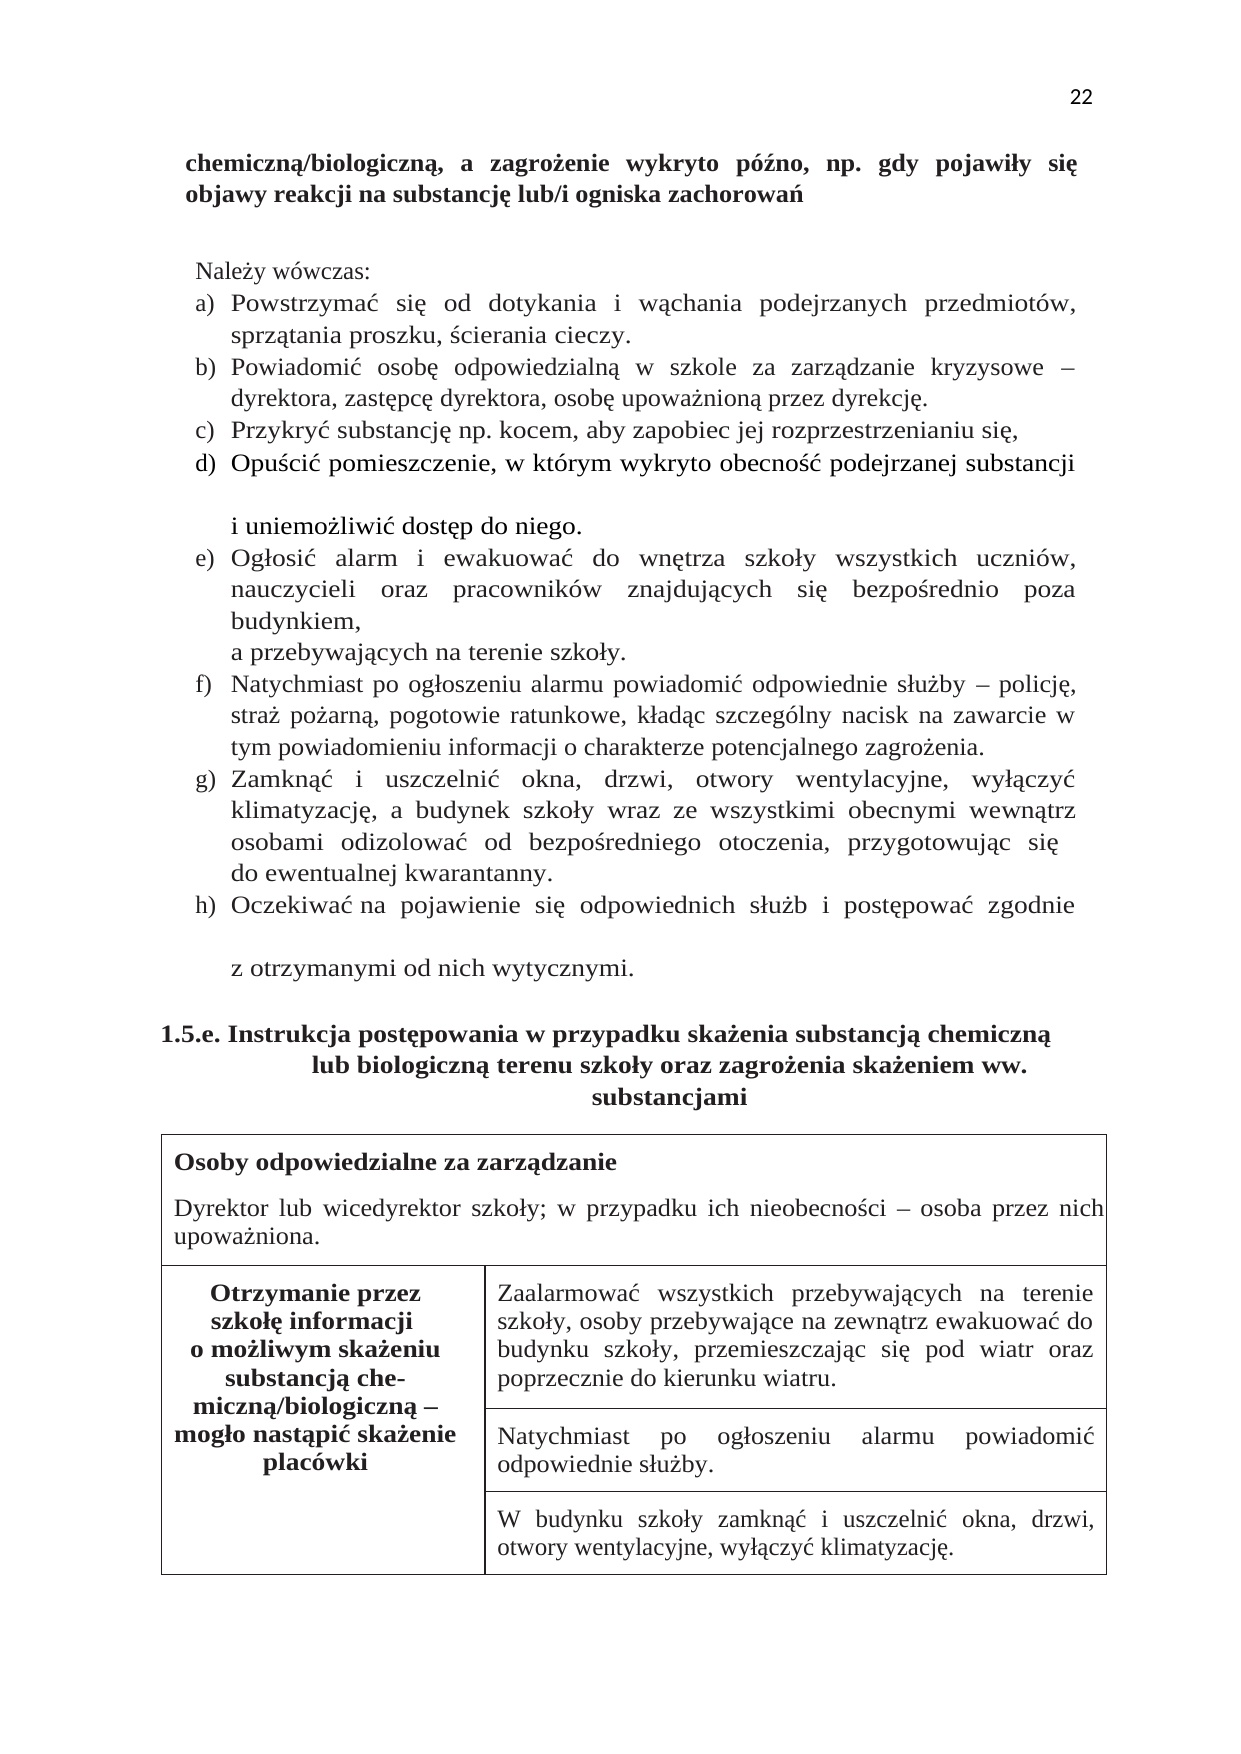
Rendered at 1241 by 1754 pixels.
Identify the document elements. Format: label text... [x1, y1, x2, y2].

table_cell Otrzymanie przez szkołę informacji o możliwym skażeniu substancją che- miczną/biologiczną – mogło nastąpić skażenie placówki [162, 1266, 484, 1574]
table_cell Zaalarmować wszystkich przebywających na terenie szkoły, osoby przebywające na zewnątrz ewakuować do budynku szkoły, przemieszczając się pod wiatr oraz poprzecznie do kierunku wiatru. [486, 1266, 1106, 1408]
table_cell W budynku szkoły zamknąć i uszczelnić okna, drzwi, otwory wentylacyjne, wyłączyć klimatyzację. [486, 1492, 1106, 1574]
subtitle Przykryć substancję np. kocem, aby zapobiec jej rozprzestrzenianiu się, [195, 415, 1093, 445]
list Oczekiwać na pojawienie się odpowiednich służb i postępować zgodnie z otrzymanymi od nich wytycznymi. [195, 890, 1076, 982]
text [185, 148, 1077, 208]
list Ogłosić alarm i ewakuować do wnętrza szkoły wszystkich uczniów, nauczycieli oraz pracowników znajdujących się bezpośrednio poza budynkiem, a przebywających na terenie szkoły. [195, 543, 1076, 666]
table_header Osoby odpowiedzialne za zarządzanie Dyrektor lub wicedyrektor szkoły; w przypadku ich nieobecności – osoba przez nich upoważniona. [162, 1135, 1106, 1265]
text 1.5.e. Instrukcja postępowania w przypadku skażenia substancją chemiczną lub biologiczną terenu szkoły oraz zagrożenia skażeniem ww. substancjami [148, 1019, 1071, 1111]
list Powiadomić osobę odpowiedzialną w szkole za zarządzanie kryzysowe – dyrektora, zastępcę dyrektora, osobę upoważnioną przez dyrekcję. [195, 352, 1076, 412]
subtitle Powstrzymać się od dotykania i wąchania podejrzanych przedmiotów, sprzątania proszku, ścierania cieczy. [195, 288, 1076, 349]
text Należy wówczas: [195, 256, 1093, 285]
subtitle Zamknąć i uszczelnić okna, drzwi, otwory wentylacyjne, wyłączyć klimatyzację, a budynek szkoły wraz ze wszystkimi obecnymi wewnątrz osobami odizolować od bezpośredniego otoczenia, przygotowując się do ewentualnej kwarantanny. [195, 764, 1077, 887]
list Opuścić pomieszczenie, w którym wykryto obecność podejrzanej substancji i uniemożliwić dostęp do niego. [195, 448, 1077, 540]
table_cell Natychmiast po ogłoszeniu alarmu powiadomić odpowiednie służby. [486, 1409, 1106, 1491]
list Natychmiast po ogłoszeniu alarmu powiadomić odpowiednie służby – policję, straż pożarną, pogotowie ratunkowe, kładąc szczególny nacisk na zawarcie w tym powiadomieniu informacji o charakterze potencjalnego zagrożenia. [195, 669, 1077, 761]
